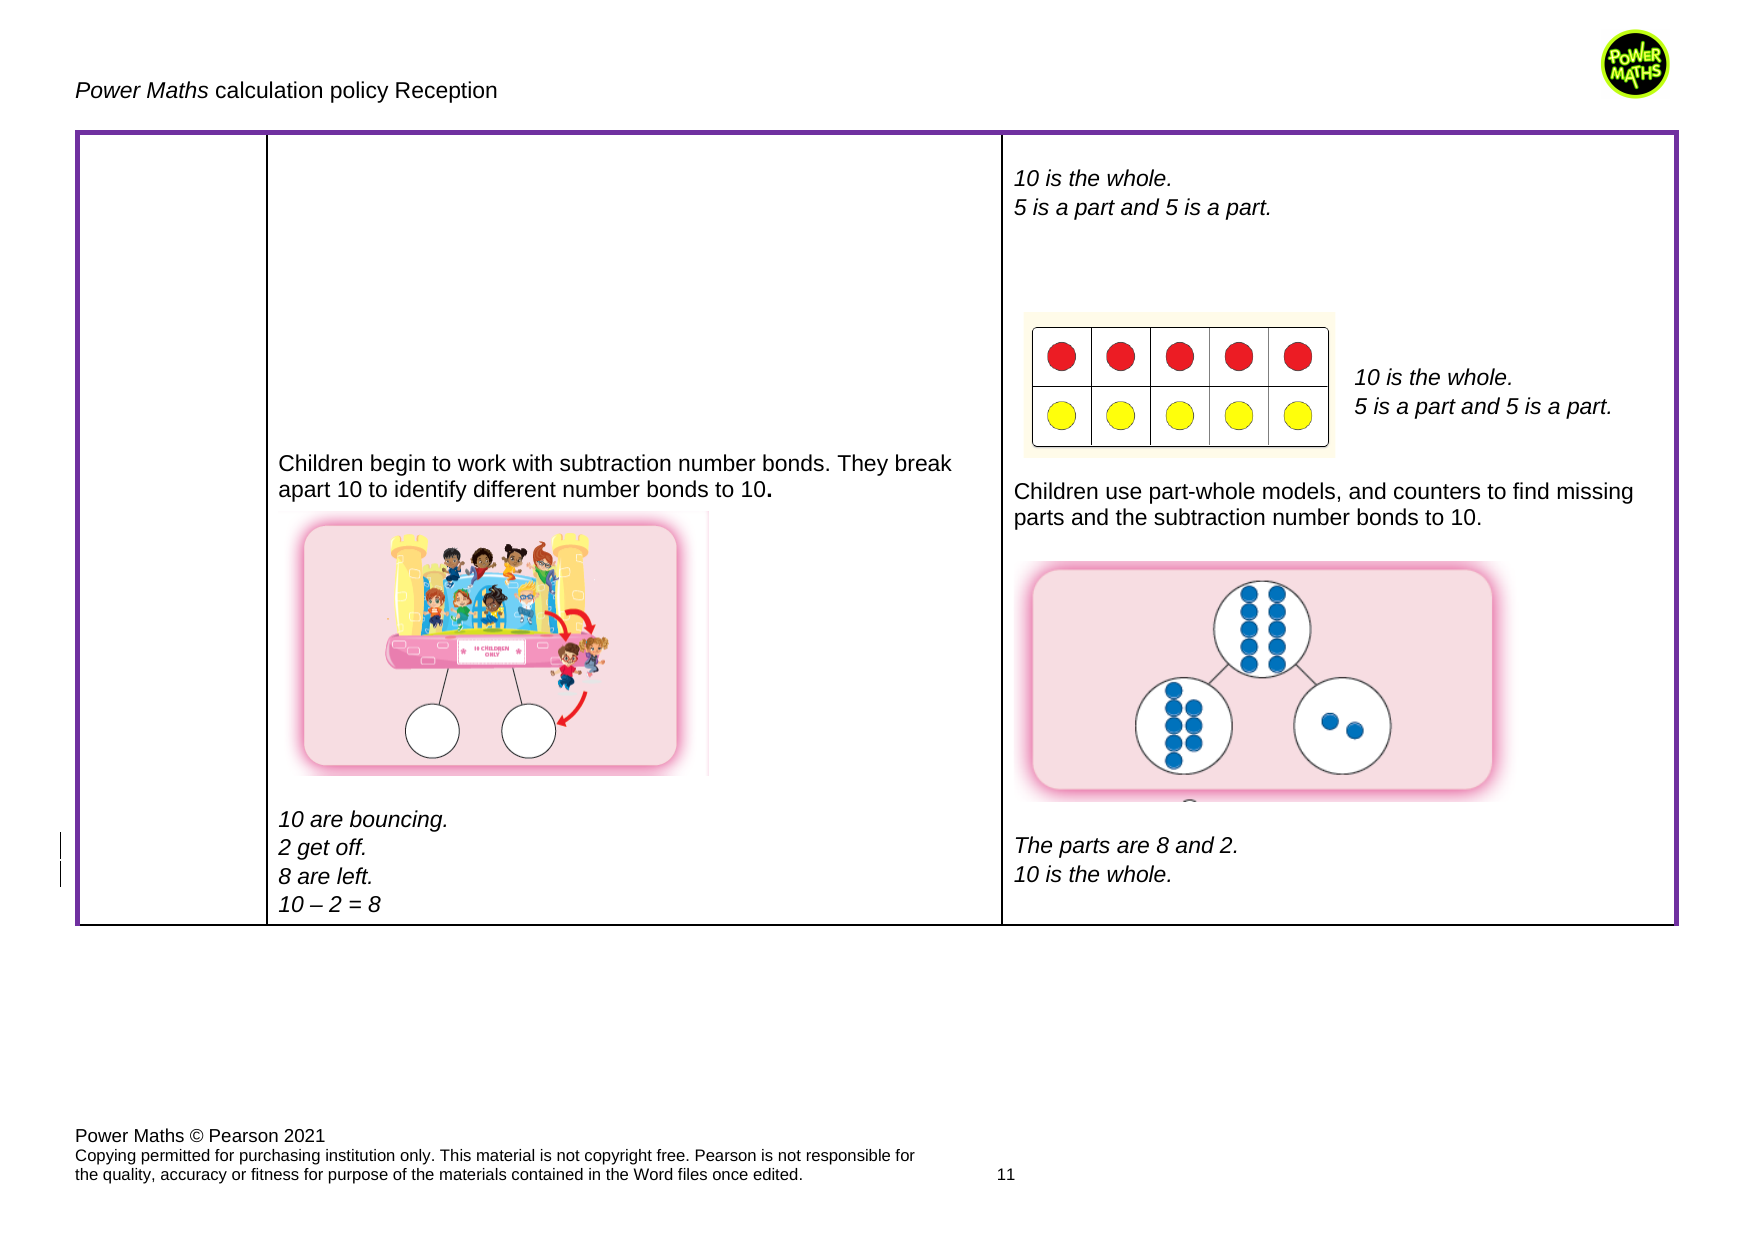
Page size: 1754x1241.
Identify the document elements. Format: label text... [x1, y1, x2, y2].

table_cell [1003, 135, 1674, 924]
table_cell [80, 135, 266, 924]
picture [1023, 312, 1336, 458]
picture [1600, 29, 1670, 99]
picture [278, 511, 709, 776]
picture [1013, 561, 1528, 802]
